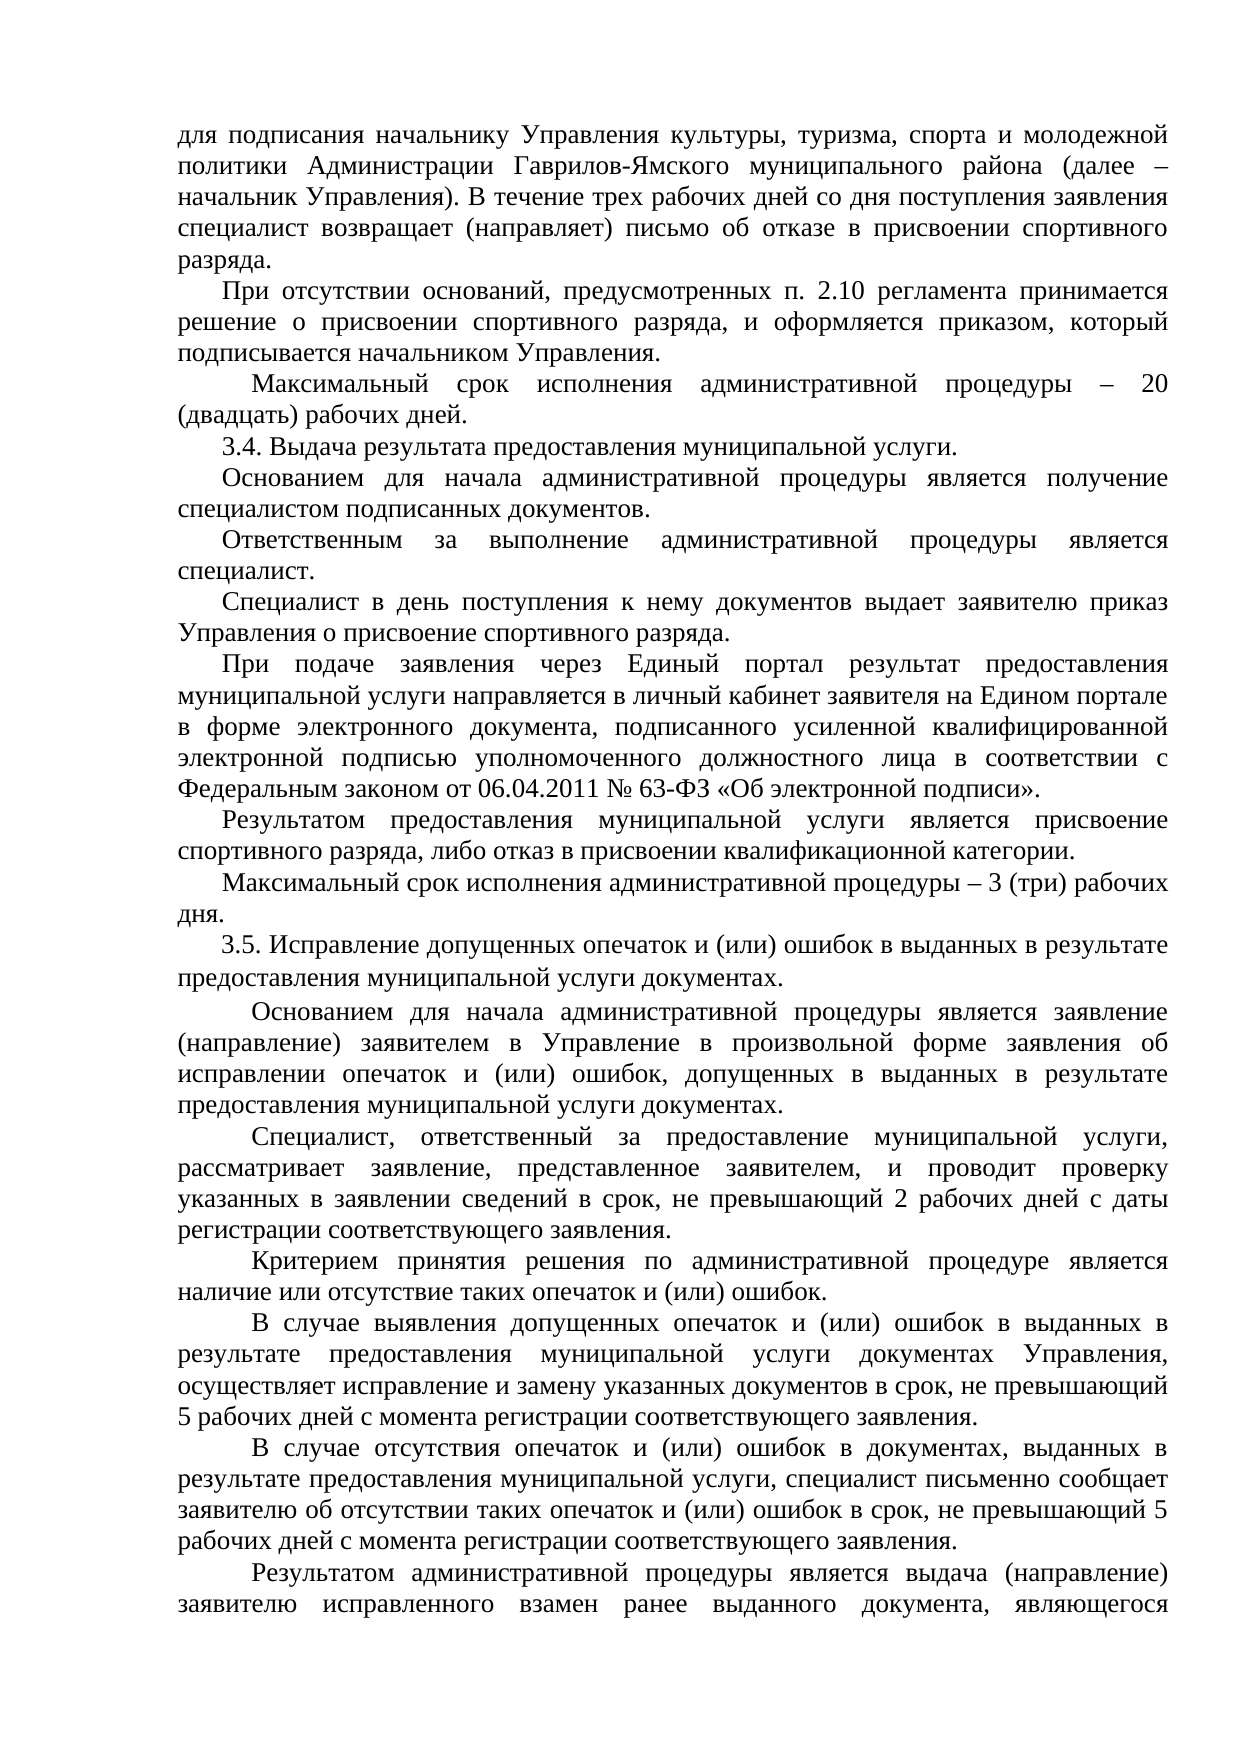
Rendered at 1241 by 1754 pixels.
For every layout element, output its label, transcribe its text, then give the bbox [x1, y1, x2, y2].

text При отсутствии оснований, предусмотренных п. 2.10 регламента принимается решение о присвоении спортивного разряда, и оформляется приказом, который подписывается начальником Управления. [177, 274, 1169, 367]
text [177, 118, 1169, 274]
text Ответственным за выполнение административной процедуры является специалист. [177, 523, 1169, 585]
text Результатом предоставления муниципальной услуги является присвоение спортивного разряда, либо отказ в присвоении квалификационной категории. [177, 803, 1169, 866]
text Основанием для начала административной процедуры является получение специалистом подписанных документов. [177, 461, 1169, 523]
text 3.5. Исправление допущенных опечаток и (или) ошибок в выданных в результате предоставления муниципальной услуги документах. [177, 928, 1169, 993]
text В случае отсутствия опечаток и (или) ошибок в документах, выданных в результате предоставления муниципальной услуги, специалист письменно сообщает заявителю об отсутствии таких опечаток и (или) ошибок в срок, не превышающий 5 рабочих дней с момента регистрации соответствующего заявления. [177, 1431, 1169, 1556]
text При подаче заявления через Единый портал результат предоставления муниципальной услуги направляется в личный кабинет заявителя на Едином портале в форме электронного документа, подписанного усиленной квалифицированной электронной подписью уполномоченного должностного лица в соответствии с Федеральным законом от 06.04.2011 № 63-ФЗ «Об электронной подписи». [177, 648, 1169, 803]
text 3.4. Выдача результата предоставления муниципальной услуги. [177, 429, 1169, 461]
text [177, 1556, 1169, 1618]
text Специалист, ответственный за предоставление муниципальной услуги, рассматривает заявление, представленное заявителем, и проводит проверку указанных в заявлении сведений в срок, не превышающий 2 рабочих дней с даты регистрации соответствующего заявления. [177, 1119, 1169, 1244]
text Максимальный срок исполнения административной процедуры – 20 (двадцать) рабочих дней. [177, 367, 1169, 429]
text В случае выявления допущенных опечаток и (или) ошибок в выданных в результате предоставления муниципальной услуги документах Управления, осуществляет исправление и замену указанных документов в срок, не превышающий 5 рабочих дней с момента регистрации соответствующего заявления. [177, 1306, 1169, 1431]
text Основанием для начала административной процедуры является заявление (направление) заявителем в Управление в произвольной форме заявления об исправлении опечаток и (или) ошибок, допущенных в выданных в результате предоставления муниципальной услуги документах. [177, 995, 1169, 1119]
text Максимальный срок исполнения административной процедуры – 3 (три) рабочих дня. [177, 866, 1169, 928]
text Специалист в день поступления к нему документов выдает заявителю приказ Управления о присвоение спортивного разряда. [177, 585, 1169, 648]
text Критерием принятия решения по административной процедуре является наличие или отсутствие таких опечаток и (или) ошибок. [177, 1244, 1169, 1306]
